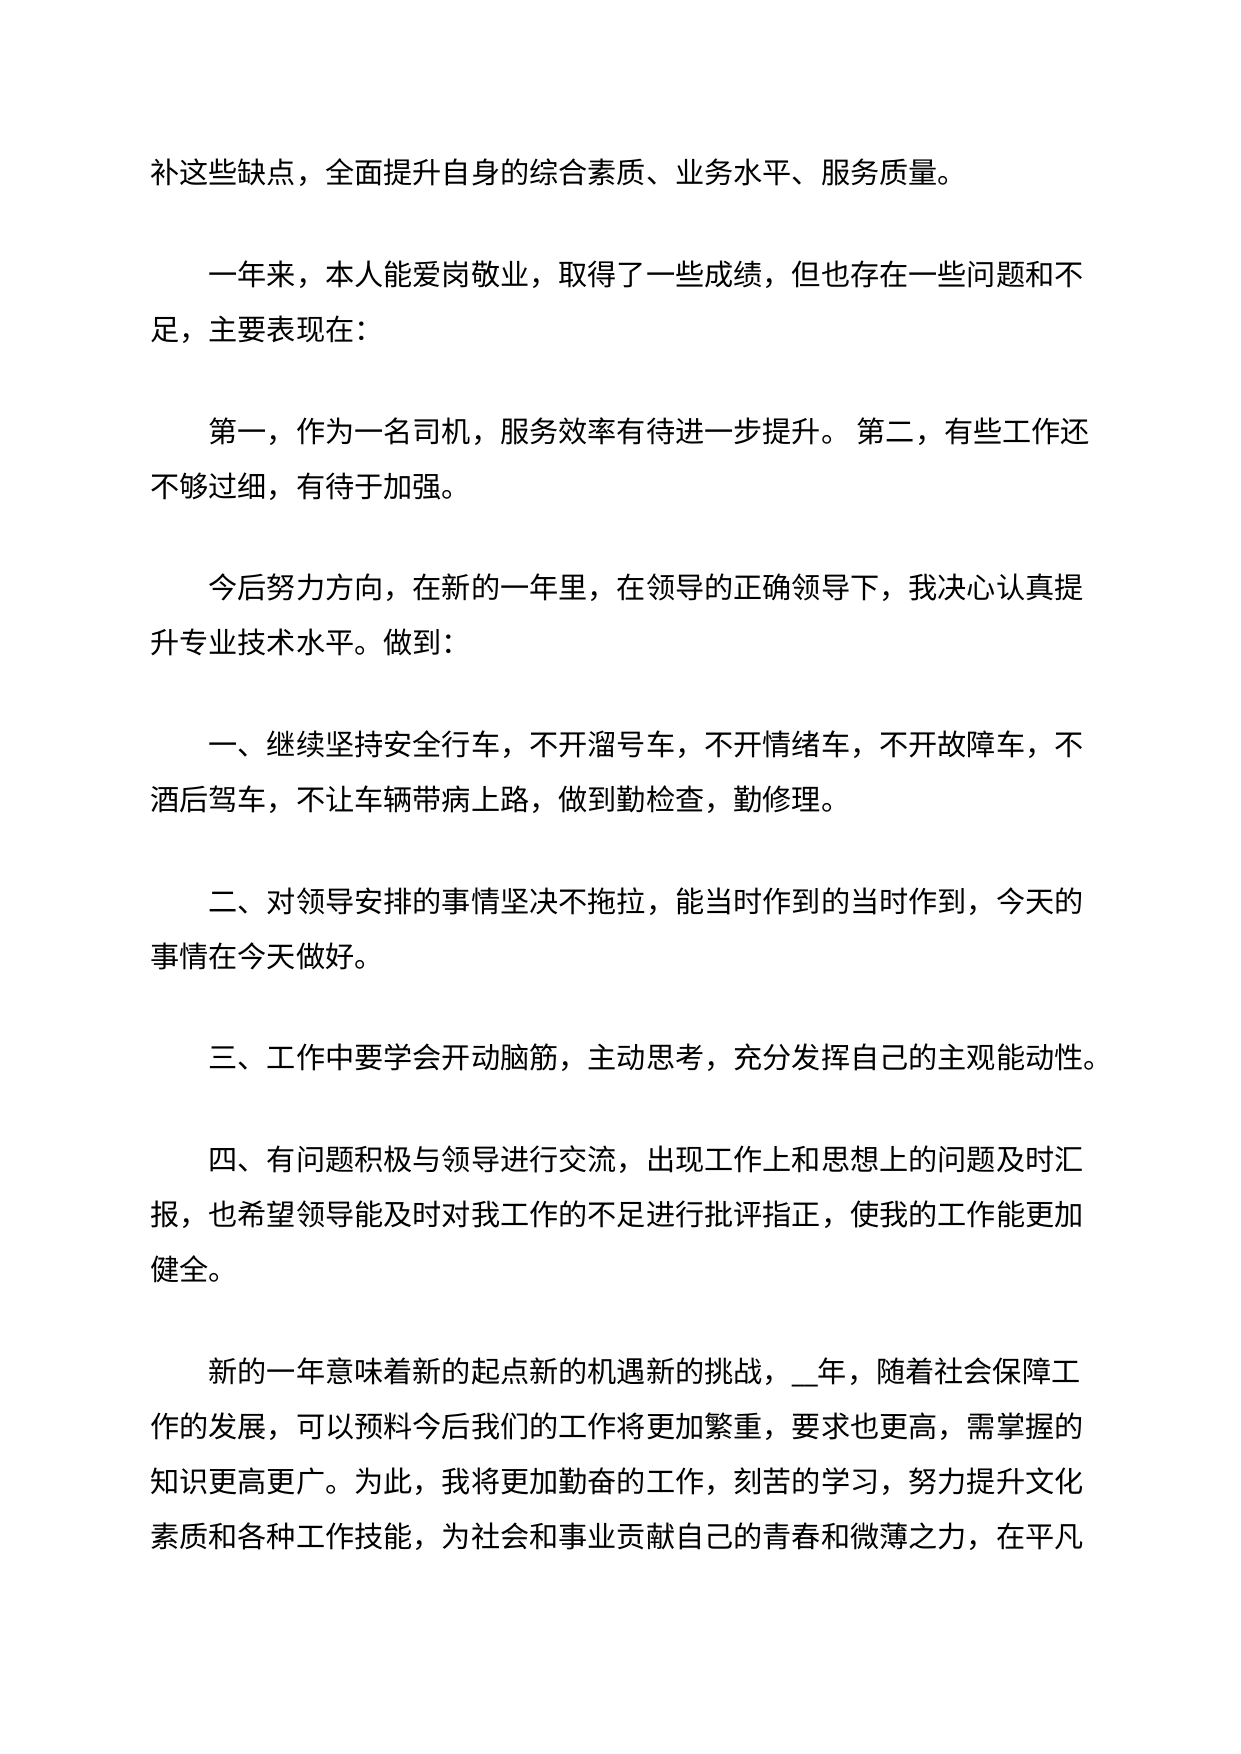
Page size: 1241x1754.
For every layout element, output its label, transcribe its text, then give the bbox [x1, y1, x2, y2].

text 二、对领导安排的事情坚决不拖拉，能当时作到的当时作到，今天的事情在今天做好。 [150, 878, 1090, 976]
text 今后努力方向，在新的一年里，在领导的正确领导下，我决心认真提升专业技术水平。做到： [150, 565, 1090, 662]
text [150, 1348, 1090, 1556]
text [150, 150, 1090, 192]
text 第一，作为一名司机，服务效率有待进一步提升。 第二，有些工作还不够过细，有待于加强。 [150, 408, 1090, 506]
text 一年来，本人能爱岗敬业，取得了一些成绩，但也存在一些问题和不足，主要表现在： [150, 252, 1090, 349]
text 三、工作中要学会开动脑筋，主动思考，充分发挥自己的主观能动性。 [150, 1035, 1090, 1077]
text 一、继续坚持安全行车，不开溜号车，不开情绪车，不开故障车，不酒后驾车，不让车辆带病上路，做到勤检查，勤修理。 [150, 722, 1090, 819]
text 四、有问题积极与领导进行交流，出现工作上和思想上的问题及时汇报，也希望领导能及时对我工作的不足进行批评指正，使我的工作能更加健全。 [150, 1137, 1090, 1289]
